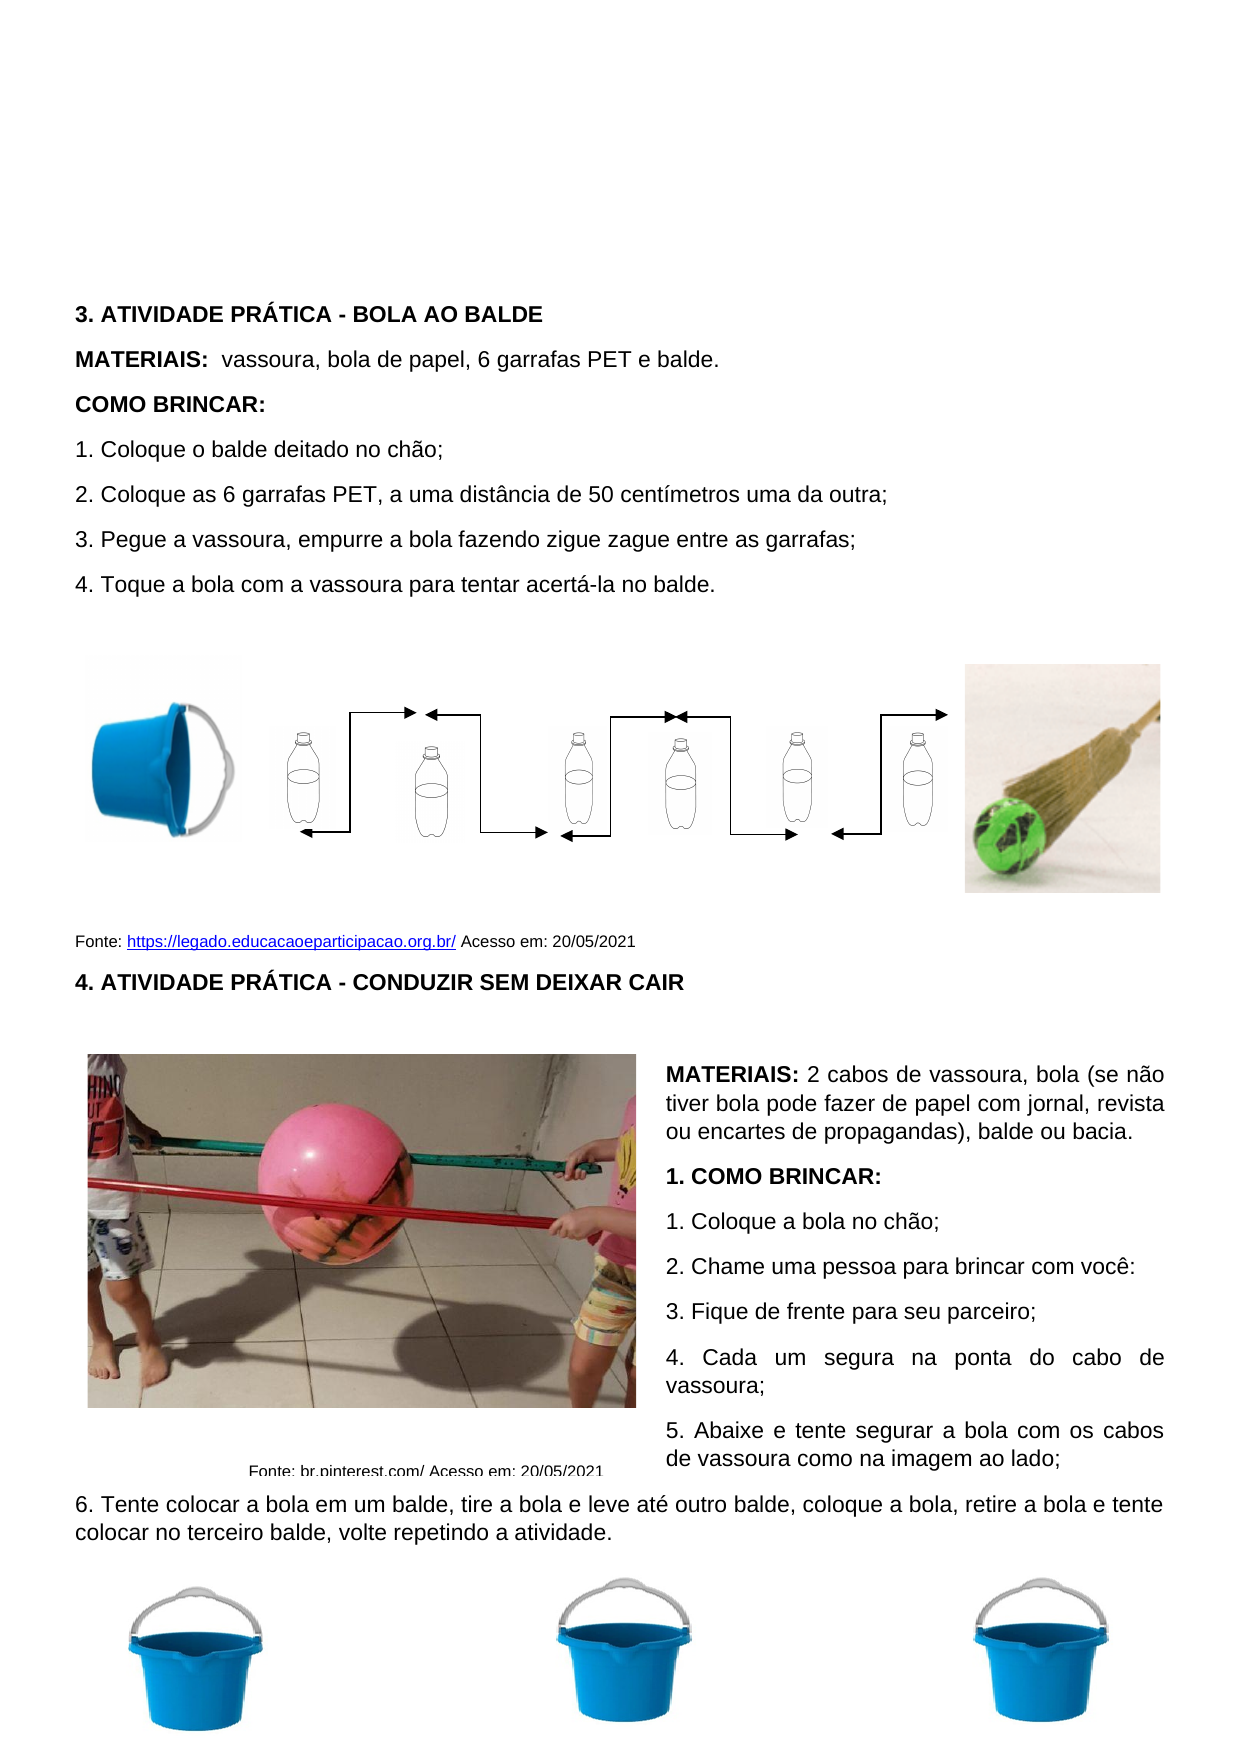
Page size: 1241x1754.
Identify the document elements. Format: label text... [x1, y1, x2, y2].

text MATERIAIS: vassoura, bola de papel, 6 garrafas PET e balde. [75, 346, 1165, 372]
text 2. Chame uma pessoa para brincar com você: [666, 1253, 1165, 1279]
text COMO BRINCAR: [75, 391, 1165, 417]
picture [548, 726, 608, 830]
text 1. Coloque o balde deitado no chão; [75, 436, 1165, 462]
picture [647, 732, 713, 835]
text 5. Abaixe e tente segurar a bola com os cabos de vassoura como na imagem ao lado; [666, 1417, 1165, 1472]
picture [765, 726, 828, 828]
text MATERIAIS: 2 cabos de vassoura, bola (se não tiver bola pode fazer de papel com jornal, revista ou encartes de propagandas), balde ou bacia. [666, 1061, 1165, 1144]
picture [510, 1570, 697, 1729]
text 3. Fique de frente para seu parceiro; [666, 1298, 1165, 1325]
picture [81, 1579, 269, 1738]
text 4. ATIVIDADE PRÁTICA - CONDUZIR SEM DEIXAR CAIR [75, 969, 1165, 995]
picture [927, 1571, 1114, 1729]
text Fonte: https://legado.educacaoeparticipacao.org.br/ Acesso em: 20/05/2021 [75, 932, 1165, 951]
picture [268, 726, 337, 829]
picture [964, 664, 1161, 893]
picture [87, 1054, 637, 1408]
text 1. Coloque a bola no chão; [666, 1208, 1165, 1234]
picture [885, 726, 949, 832]
text 6. Tente colocar a bola em um balde, tire a bola e leve até outro balde, coloque a bola, retire a bola e tente colocar no terceiro balde, volte repetindo a atividade. [75, 1491, 1165, 1545]
text 3. ATIVIDADE PRÁTICA - BOLA AO BALDE [75, 301, 1165, 327]
picture [85, 656, 241, 842]
text 2. Coloque as 6 garrafas PET, a uma distância de 50 centímetros uma da outra; [75, 481, 1165, 507]
picture [395, 741, 465, 843]
text 1. COMO BRINCAR: [666, 1163, 1165, 1189]
text 3. Pegue a vassoura, empurre a bola fazendo zigue zague entre as garrafas; [75, 526, 1165, 552]
text 4. Toque a bola com a vassoura para tentar acertá-la no balde. [75, 571, 1165, 597]
text 4. Cada um segura na ponta do cabo de vassoura; [666, 1343, 1165, 1398]
